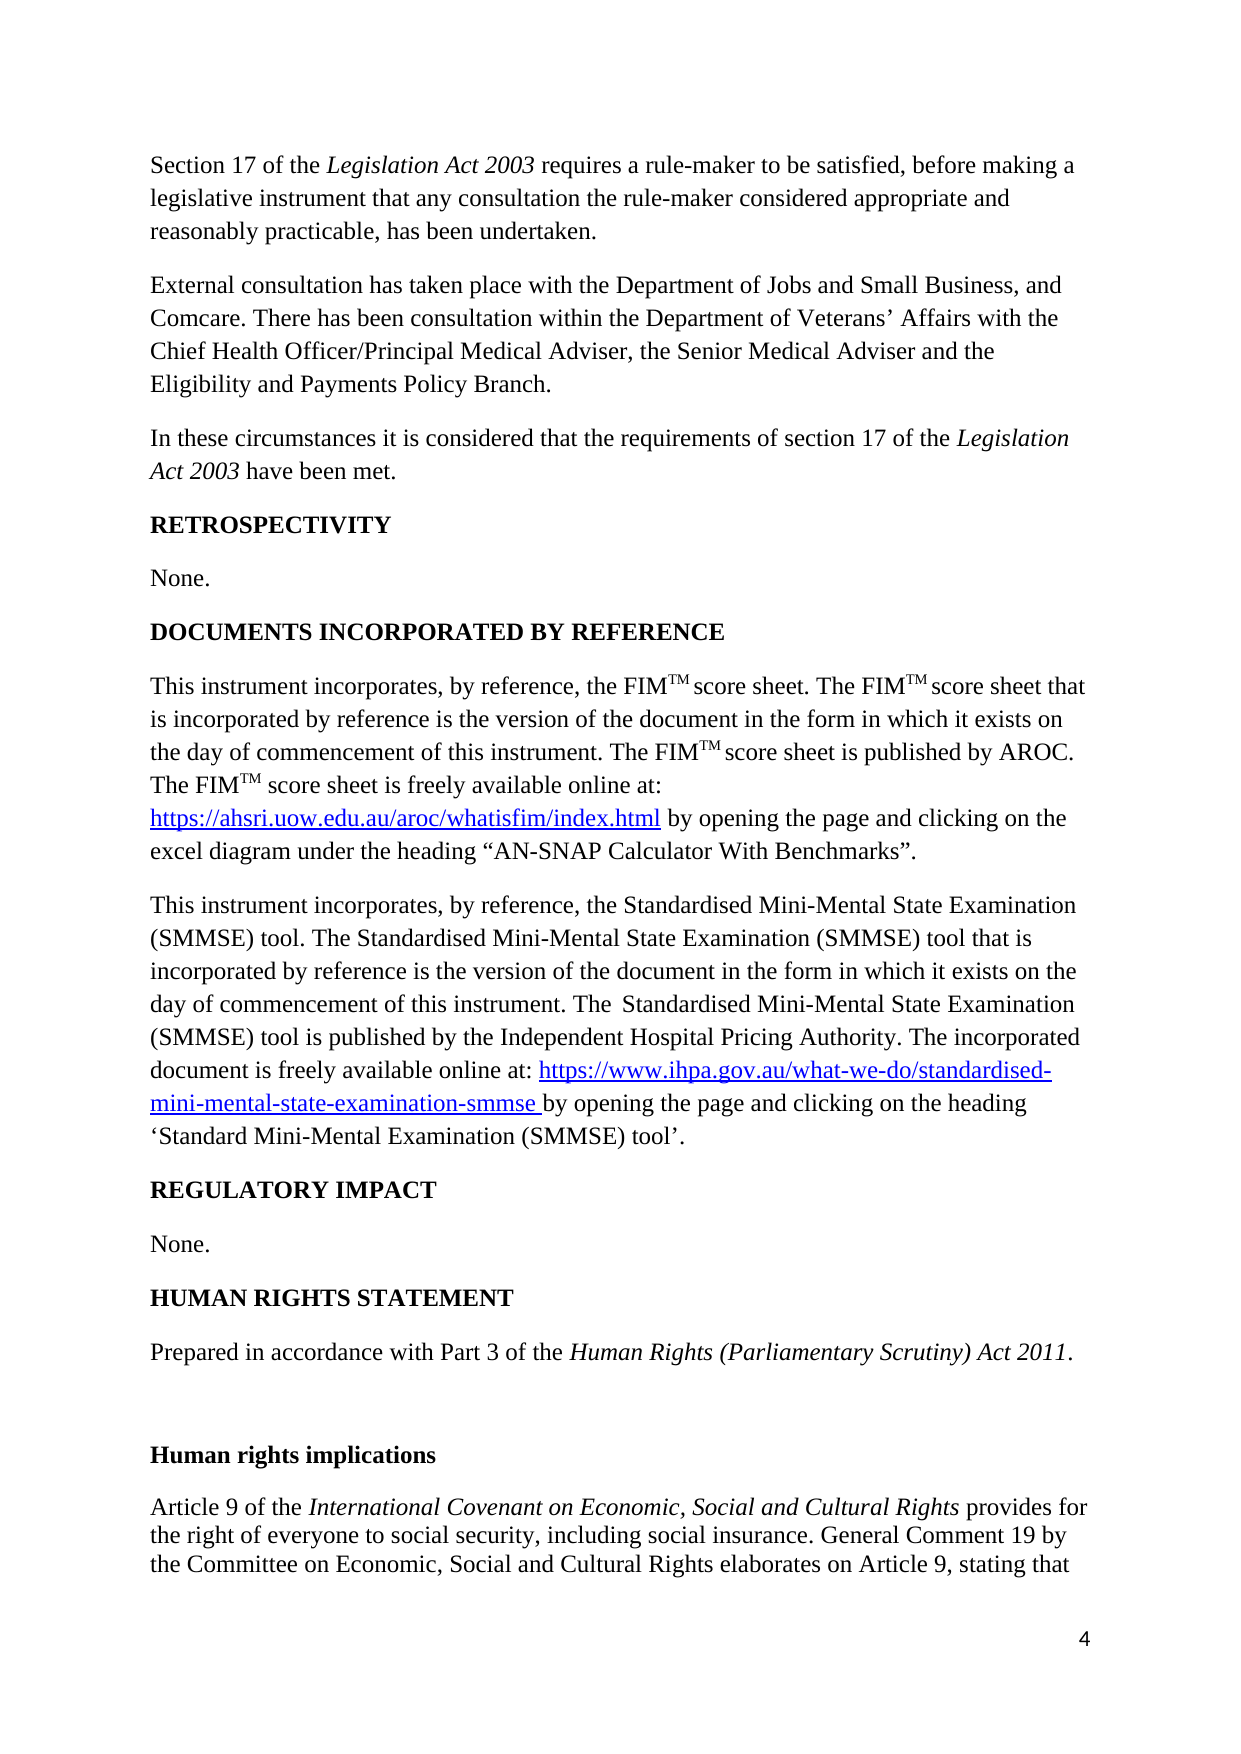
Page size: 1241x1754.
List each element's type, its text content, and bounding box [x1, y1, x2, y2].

text Human rights implications [150, 1440, 1090, 1469]
text None. [150, 1229, 1090, 1258]
text Prepared in accordance with Part 3 of the Human Rights (Parliamentary Scrutiny) Act 2011. [150, 1337, 1090, 1366]
text This instrument incorporates, by reference, the FIMTM score sheet. The FIMTM score sheet that is incorporated by reference is the version of the document in the form in which it exists on the day of commencement of this instrument. The FIMTM score sheet is published by AROC. The FIMTM score sheet is freely available online at: https://ahsri.uow.edu.au/aroc/whatisfim/index.html by opening the page and clicking on the excel diagram under the heading “AN-SNAP Calculator With Benchmarks”. [150, 671, 1090, 865]
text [150, 1492, 1090, 1578]
text REGULATORY IMPACT [150, 1175, 1090, 1204]
text External consultation has taken place with the Department of Jobs and Small Business, and Comcare. There has been consultation within the Department of Veterans’ Affairs with the Chief Health Officer/Principal Medical Adviser, the Senior Medical Adviser and the Eligibility and Payments Policy Branch. [150, 270, 1090, 398]
text RETROSPECTIVITY [150, 510, 1090, 538]
text Section 17 of the Legislation Act 2003 requires a rule-maker to be satisfied, before making a legislative instrument that any consultation the rule-maker considered appropriate and reasonably practicable, has been undertaken. [150, 150, 1090, 245]
text This instrument incorporates, by reference, the Standardised Mini-Mental State Examination (SMMSE) tool. The Standardised Mini-Mental State Examination (SMMSE) tool that is incorporated by reference is the version of the document in the form in which it exists on the day of commencement of this instrument. The Standardised Mini-Mental State Examination (SMMSE) tool is published by the Independent Hospital Pricing Authority. The incorporated document is freely available online at: https://www.ihpa.gov.au/what-we-do/standardised-mini-mental-state-examination-smmse by opening the page and clicking on the heading ‘Standard Mini-Mental Examination (SMMSE) tool’. [150, 890, 1090, 1150]
text DOCUMENTS INCORPORATED BY REFERENCE [150, 617, 1090, 646]
text HUMAN RIGHTS STATEMENT [150, 1283, 1090, 1312]
text None. [150, 563, 1090, 592]
text In these circumstances it is considered that the requirements of section 17 of the Legislation Act 2003 have been met. [150, 423, 1090, 484]
